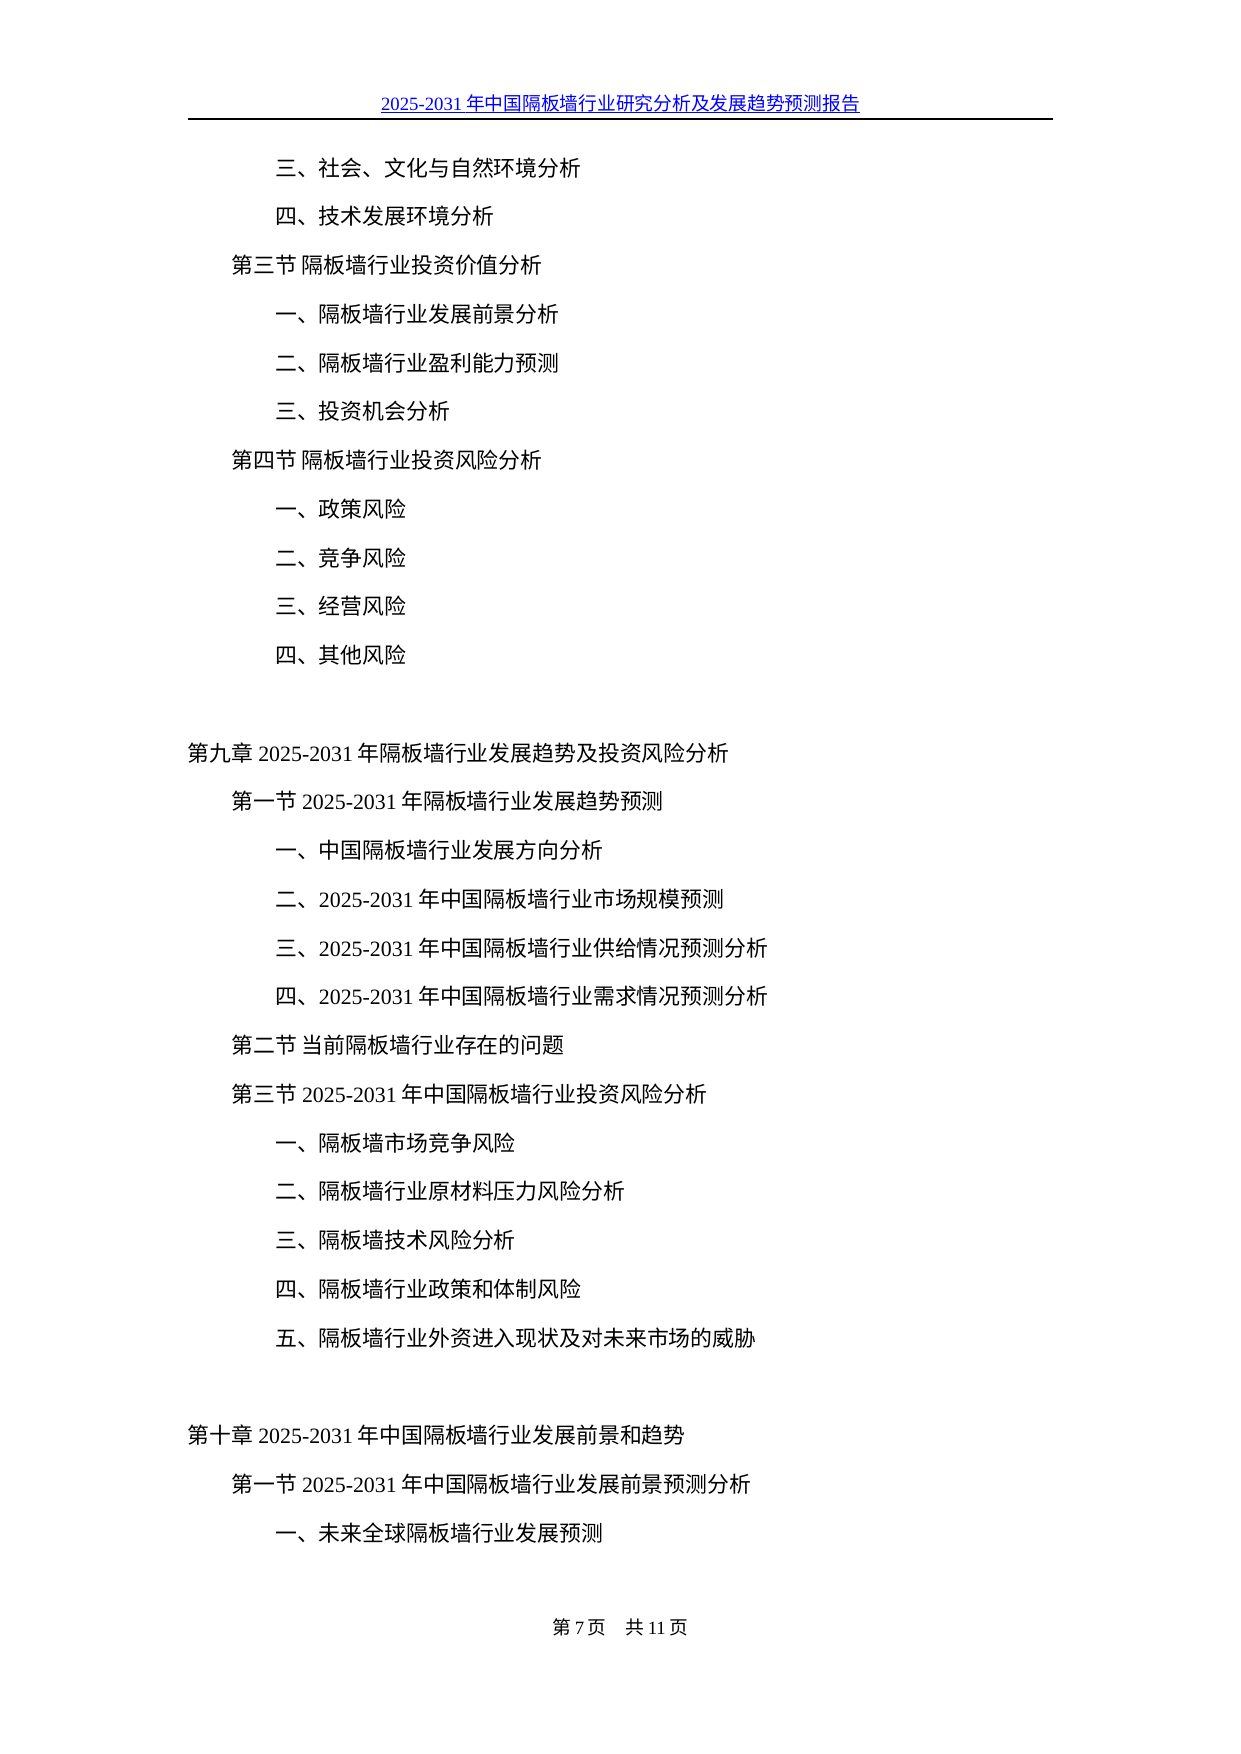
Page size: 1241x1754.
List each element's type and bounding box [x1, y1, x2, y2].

text [187, 150, 1053, 1548]
